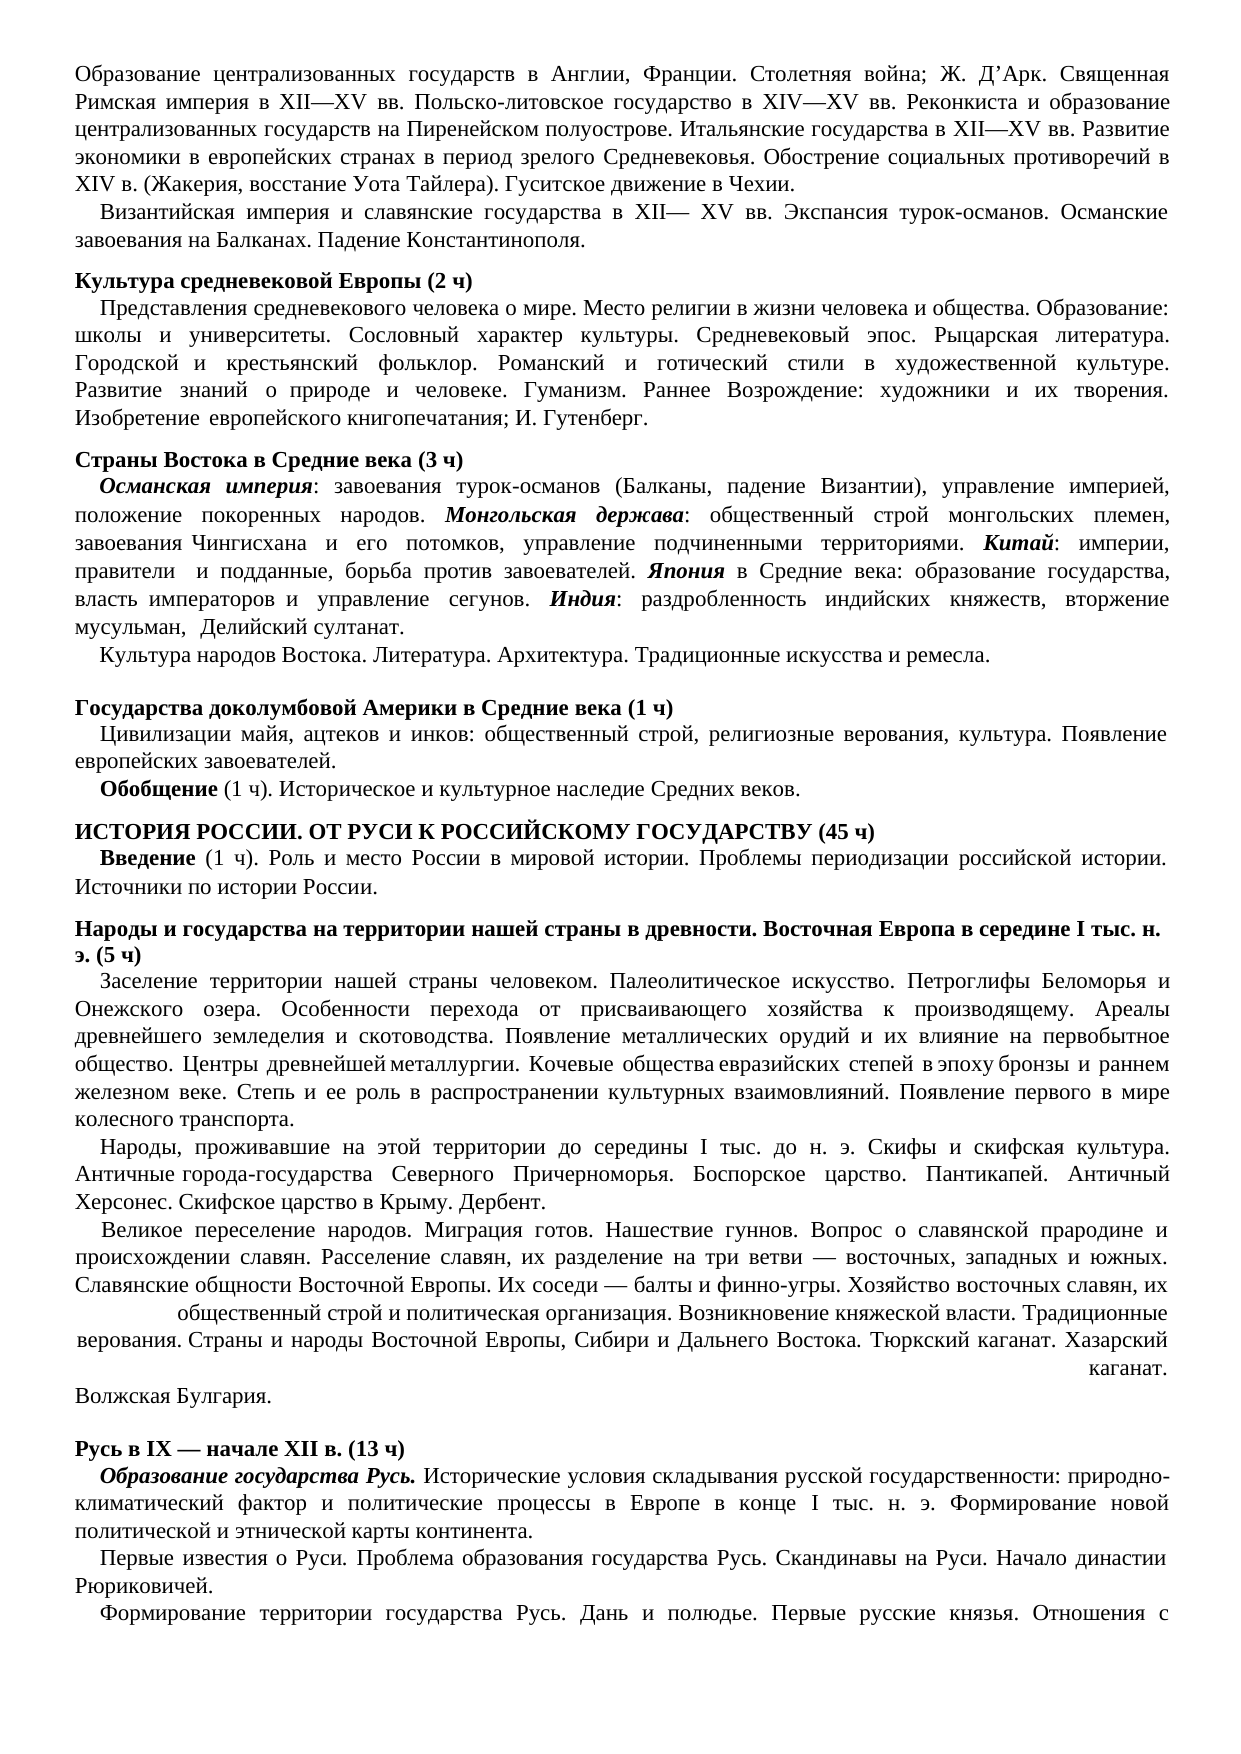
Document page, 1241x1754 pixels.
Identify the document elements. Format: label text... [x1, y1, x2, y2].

text Османская империя: завоевания турок-османов (Балканы, падение Византии), управление империей, положение покоренных народов. Монгольская держава: общественный строй монгольских племен, завоевания Чингисхана и его потомков, управление подчиненными территориями. Китай: империи, правители и подданные, борьба против завоевателей. Япония в Средние века: образование государства, власть императоров и управление сегунов. Индия: раздробленность индийских княжеств, вторжение мусульман, Делийский султанат. [74, 473, 1170, 639]
text Цивилизации майя, ацтеков и инков: общественный строй, религиозные верования, культура. Появление европейских завоевателей. [74, 720, 1173, 774]
text Народы и государства на территории нашей страны в древности. Восточная Европа в середине I тыс. н. э. (5 ч) [74, 916, 1165, 967]
text Первые известия о Руси. Проблема образования государства Русь. Скандинавы на Руси. Начало династии Рюриковичей. [74, 1544, 1173, 1598]
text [74, 1599, 1170, 1626]
text Страны Востока в Средние века (3 ч) [74, 447, 1170, 473]
text Народы, проживавшие на этой территории до середины I тыс. до н. э. Скифы и скифская культура. Античные города-государства Северного Причерноморья. Боспорское царство. Пантикапей. Античный Херсонес. Скифское царство в Крыму. Дербент. [74, 1133, 1170, 1214]
text Русь в IX — начале XII в. (13 ч) [74, 1436, 1170, 1462]
text Представления средневекового человека о мире. Место религии в жизни человека и общества. Образование: школы и университеты. Сословный характер культуры. Средневековый эпос. Рыцарская литература. Городской и крестьянский фольклор. Романский и готический стили в художественной культуре. Развитие знаний о природе и человеке. Гуманизм. Раннее Возрождение: художники и их творения. Изобретение европейского книгопечатания; И. Гутенберг. [74, 294, 1170, 431]
text Волжская Булгария. [74, 1382, 1170, 1408]
text Культура народов Востока. Литература. Архитектура. Традиционные искусства и ремесла. [99, 641, 1170, 668]
text Культура средневековой Европы (2 ч) [74, 268, 1170, 294]
text ИСТОРИЯ РОССИИ. ОТ РУСИ К РОССИЙСКОМУ ГОСУДАРСТВУ (45 ч) [74, 818, 1170, 844]
text Обобщение (1 ч). Историческое и культурное наследие Средних веков. [99, 775, 1170, 802]
text Государства доколумбовой Америки в Средние века (1 ч) [74, 694, 1170, 720]
text Заселение территории нашей страны человеком. Палеолитическое искусство. Петроглифы Беломорья и Онежского озера. Особенности перехода от присваивающего хозяйства к производящему. Ареалы древнейшего земледелия и скотоводства. Появление металлических орудий и их влияние на первобытное общество. Центры древнейшейметаллургии. Кочевые обществаевразийских степей вэпохубронзы и раннем железном веке. Степь и ее роль в распространении культурных взаимовлияний. Появление первого в мире колесного транспорта. [74, 967, 1170, 1132]
text Введение (1 ч). Роль и место России в мировой истории. Проблемы периодизации российской истории. Источники по истории России. [74, 844, 1173, 899]
text Византийская империя и славянские государства в XII— XV вв. Экспансия турок-османов. Османские завоевания на Балканах. Падение Константинополя. [74, 198, 1174, 252]
text Образование государства Русь. Исторические условия складывания русской государственности: природно-климатический фактор и политические процессы в Европе в конце I тыс. н. э. Формирование новой политической и этнической карты континента. [74, 1462, 1170, 1543]
text Великое переселение народов. Миграция готов. Нашествие гуннов. Вопрос о славянской прародине и происхождении славян. Расселение славян, их разделение на три ветви — восточных, западных и южных. Славянские общности Восточной Европы. Их соседи — балты и финно-угры. Хозяйство восточных славян, их общественный строй и политическая организация. Возникновение княжеской власти. Традиционные верования. Страны и народы Восточной Европы, Сибири и Дальнего Востока. Тюркский каганат. Хазарский каганат. [68, 1216, 1167, 1380]
text Образование централизованных государств в Англии, Франции. Столетняя война; Ж. Д’Арк. Священная Римская империя в XII—XV вв. Польско-литовское государство в XIV—XV вв. Реконкиста и образование централизованных государств на Пиренейском полуострове. Итальянские государства в XII—XV вв. Развитие экономики в европейских странах в период зрелого Средневековья. Обострение социальных противоречий в XIV в. (Жакерия, восстание Уота Тайлера). Гуситское движение в Чехии. [74, 60, 1170, 197]
